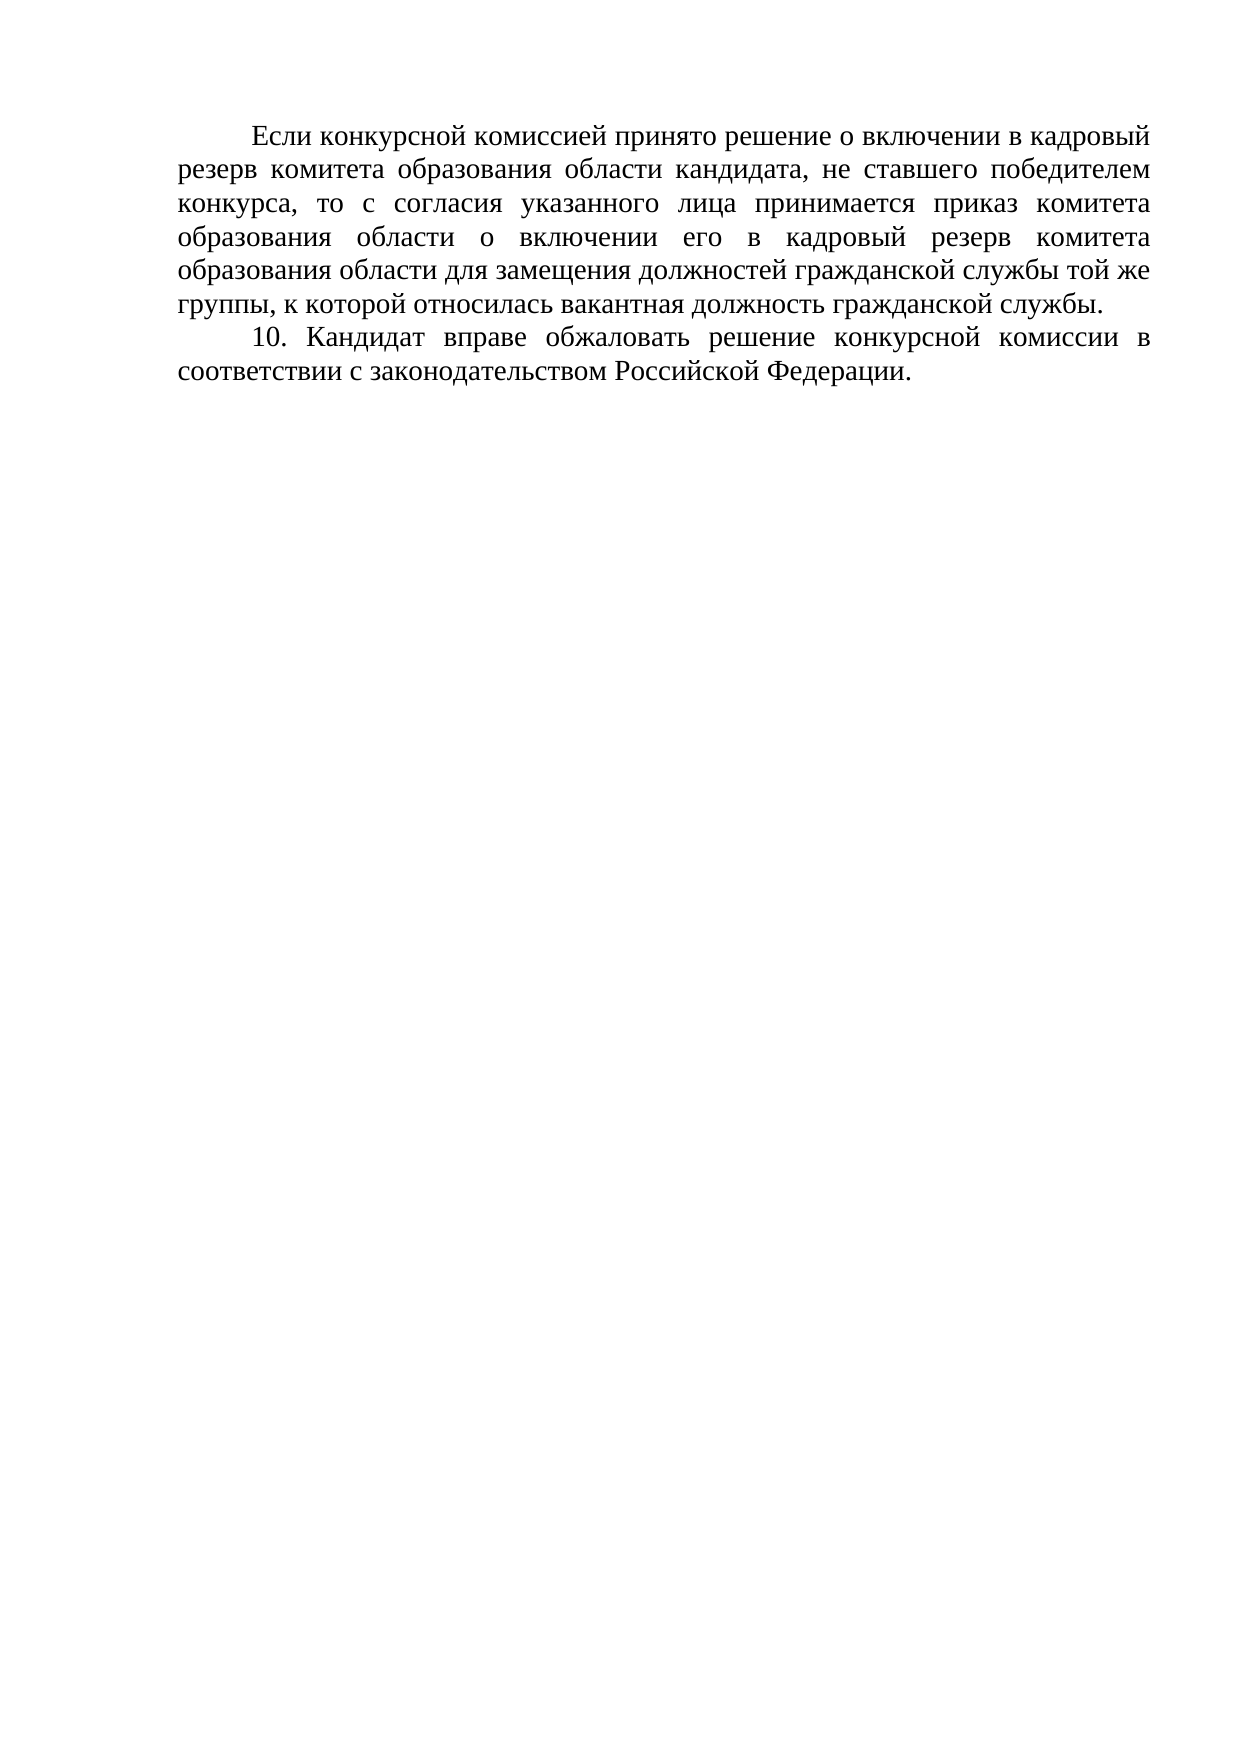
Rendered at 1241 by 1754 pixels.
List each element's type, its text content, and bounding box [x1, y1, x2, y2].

text Если конкурсной комиссией принято решение о включении в кадровый резерв комитета образования области кандидата, не ставшего победителем конкурса, то с согласия указанного лица принимается приказ комитета образования области о включении его в кадровый резерв комитета образования области для замещения должностей гражданской службы той же группы, к которой относилась вакантная должность гражданской службы. [177, 118, 1152, 319]
text 10. Кандидат вправе обжаловать решение конкурсной комиссии в соответствии с законодательством Российской Федерации. [177, 319, 1152, 386]
